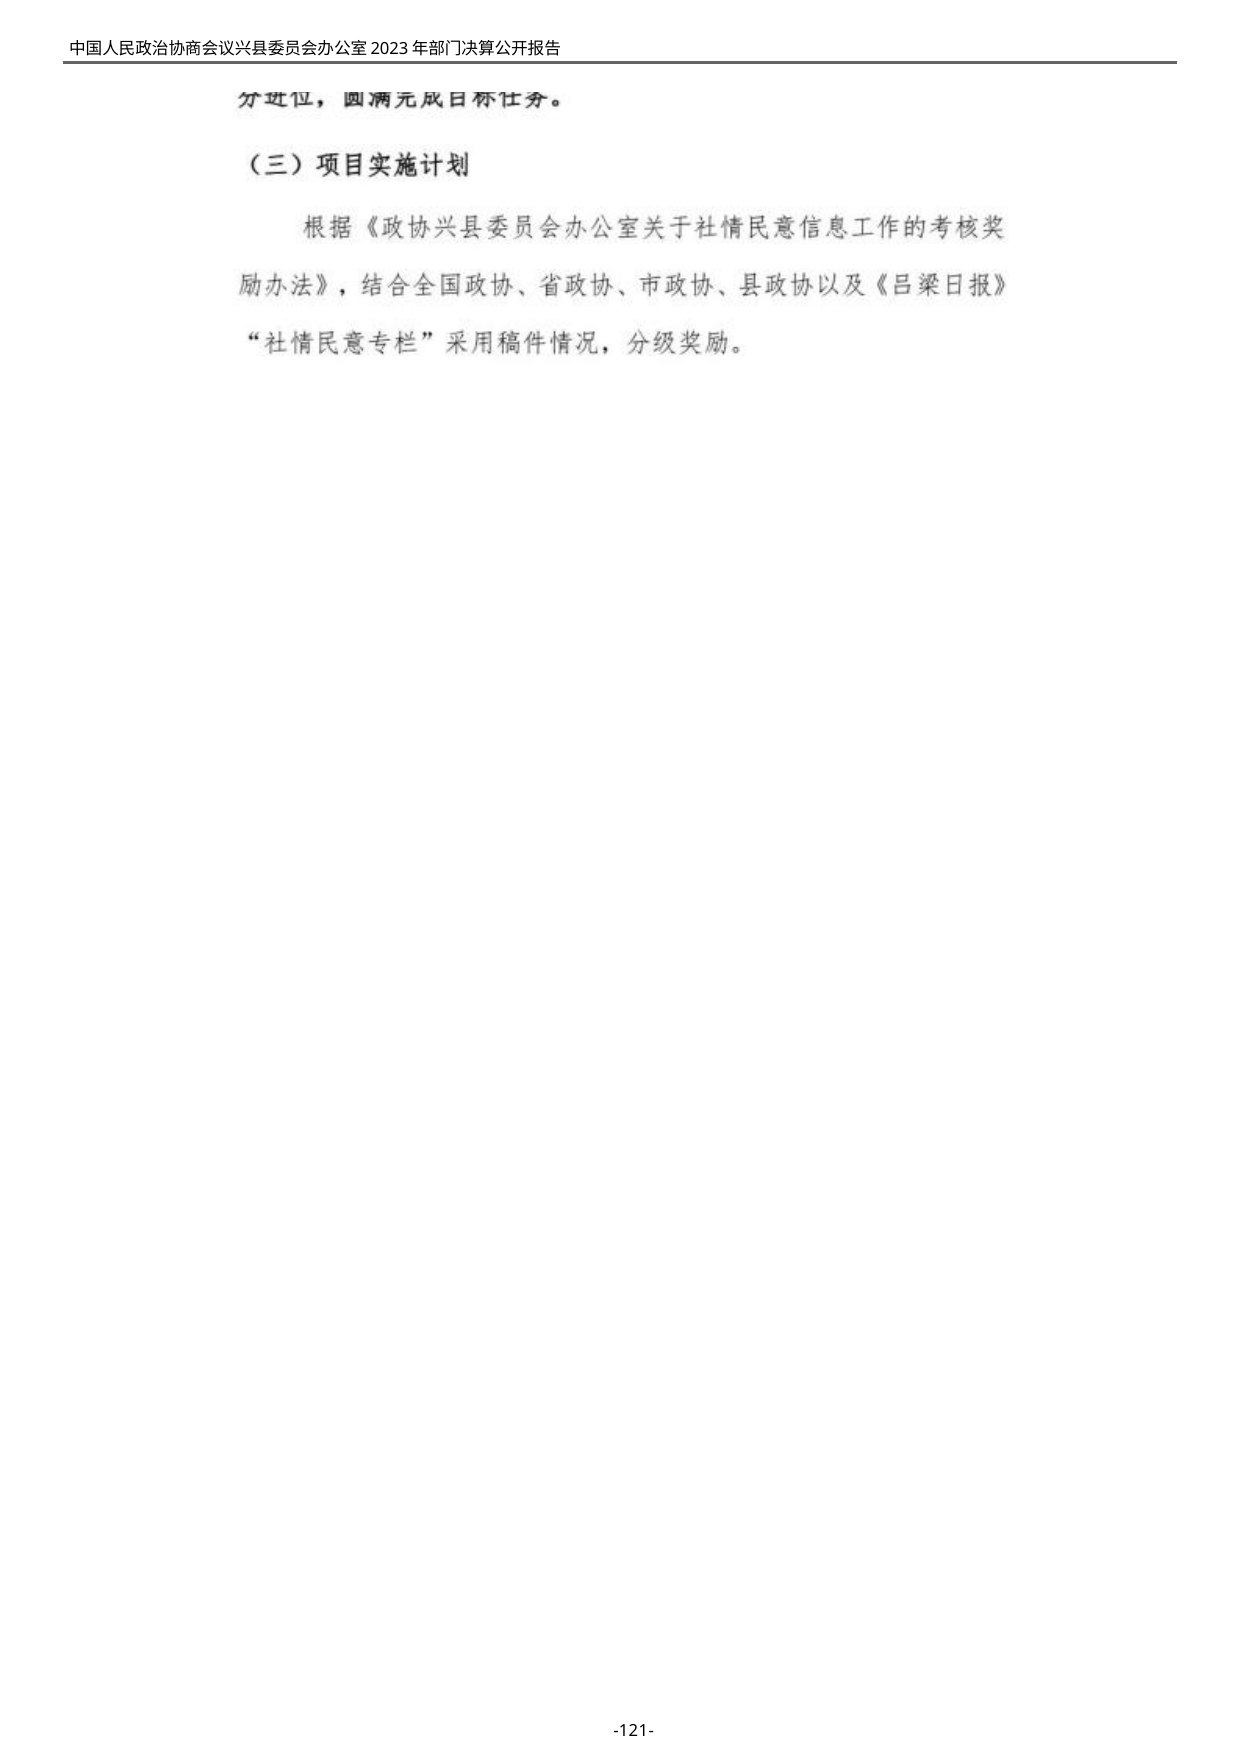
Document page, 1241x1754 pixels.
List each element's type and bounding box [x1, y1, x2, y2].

picture [121, 92, 1123, 1234]
